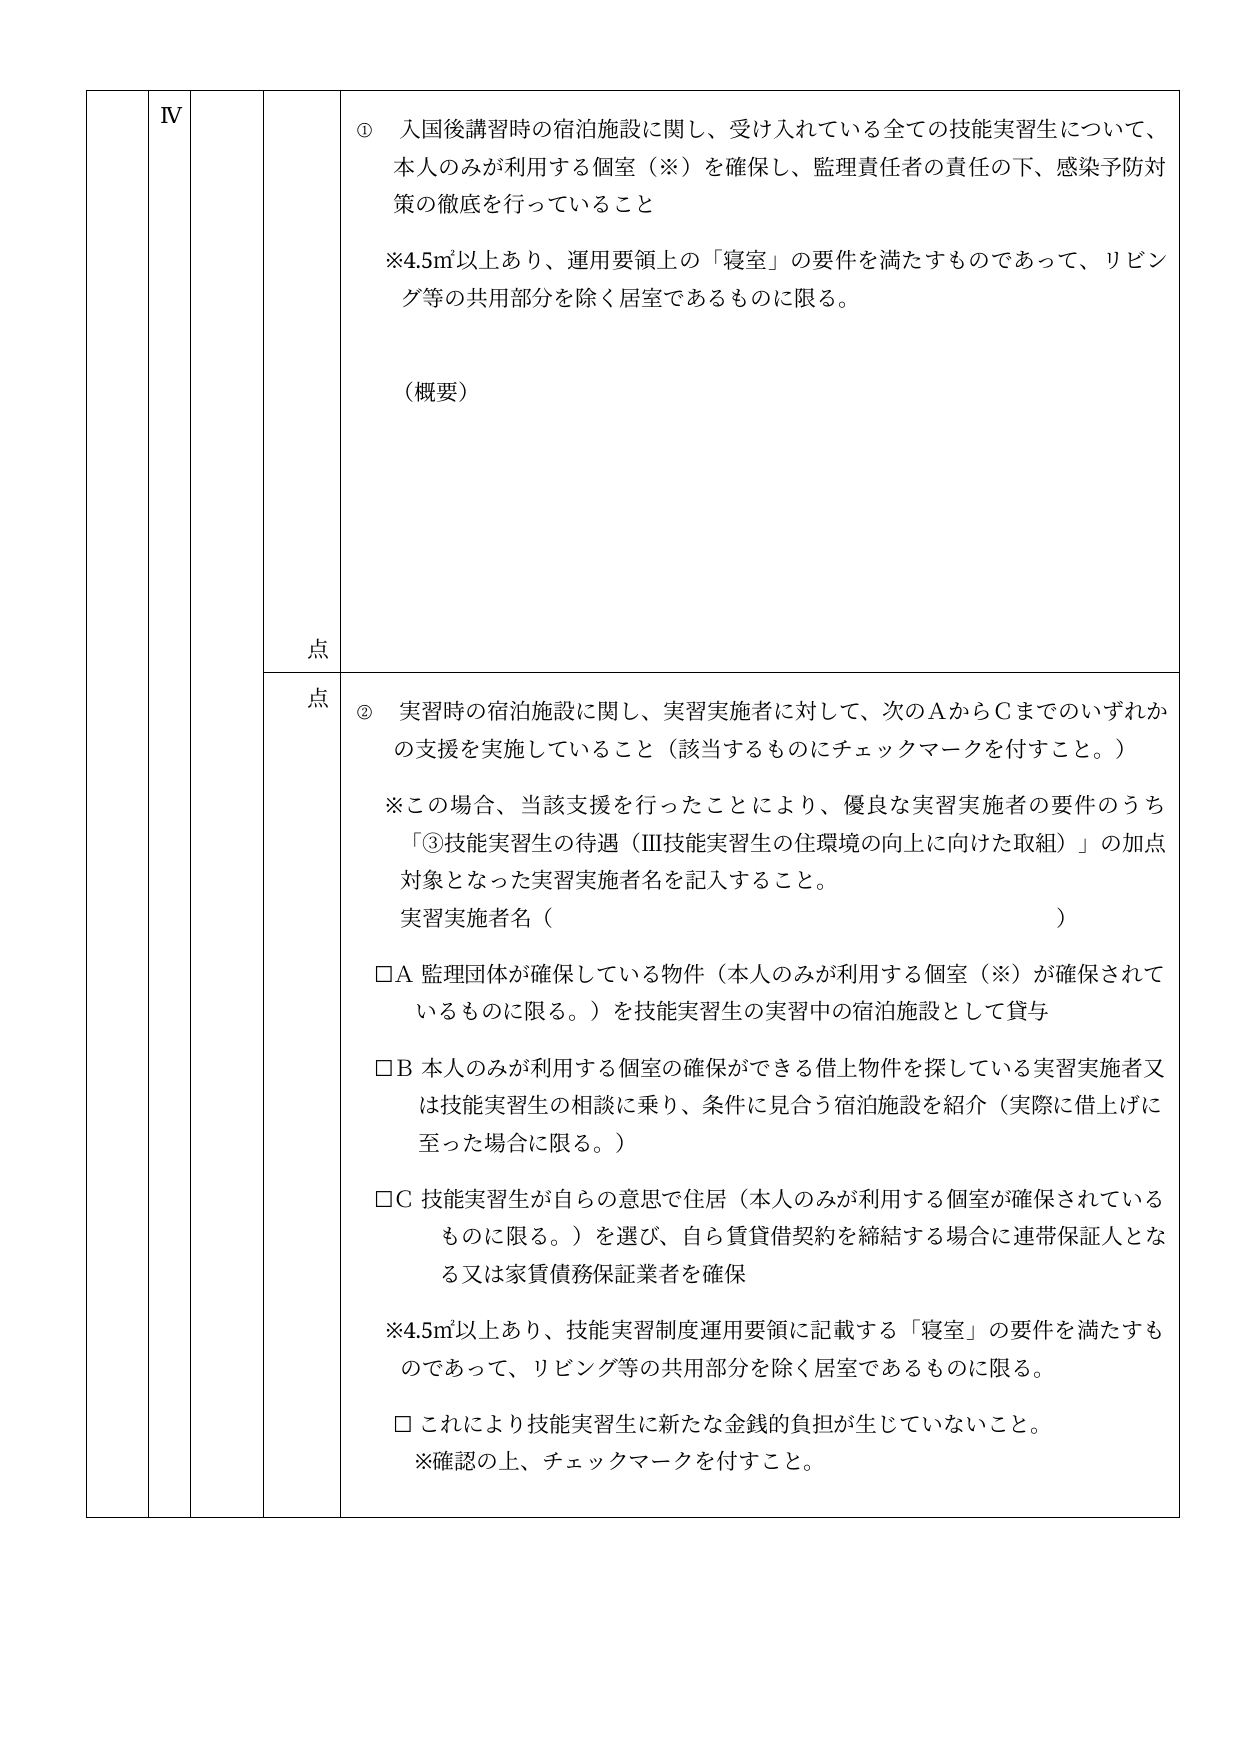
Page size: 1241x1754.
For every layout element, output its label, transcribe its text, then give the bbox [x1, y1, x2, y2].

table_cell 実習時の宿泊施設に関し、実習実施者に対して、次のＡからＣまでのいずれかの支援を実施していること（該当するものにチェックマークを付すこと。） ※この場合、当該支援を行ったことにより、優良な実習実施者の要件のうち「③技能実習生の待遇（Ⅲ技能実習生の住環境の向上に向けた取組）」の加点対象となった実習実施者名を記入すること。 実習実施者名（ ） Ａ 監理団体が確保している物件（本人のみが利用する個室（※）が確保されているものに限る。）を技能実習生の実習中の宿泊施設として貸与 Ｂ 本人のみが利用する個室の確保ができる借上物件を探している実習実施者又は技能実習生の相談に乗り、条件に見合う宿泊施設を紹介（実際に借上げに至った場合に限る。） Ｃ 技能実習生が自らの意思で住居（本人のみが利用する個室が確保されているものに限る。）を選び、自ら賃貸借契約を締結する場合に連帯保証人となる又は家賃債務保証業者を確保 ※4.5㎡以上あり、技能実習制度運用要領に記載する「寝室」の要件を満たすものであって、リビング等の共用部分を除く居室であるものに限る。 これにより技能実習生に新たな金銭的負担が生じていないこと。 ※確認の上、チェックマークを付すこと。 [341, 673, 1179, 1517]
table_cell [191, 91, 263, 1517]
table_cell 点 [264, 91, 340, 672]
table_cell 入国後講習時の宿泊施設に関し、受け入れている全ての技能実習生について、本人のみが利用する個室（※）を確保し、監理責任者の責任の下、感染予防対策の徹底を行っていること ※4.5㎡以上あり、運用要領上の「寝室」の要件を満たすものであって、リビング等の共用部分を除く居室であるものに限る。 （概要） [341, 91, 1179, 672]
table_cell 点 [264, 673, 340, 1517]
table_cell Ⅳ [149, 91, 190, 1517]
